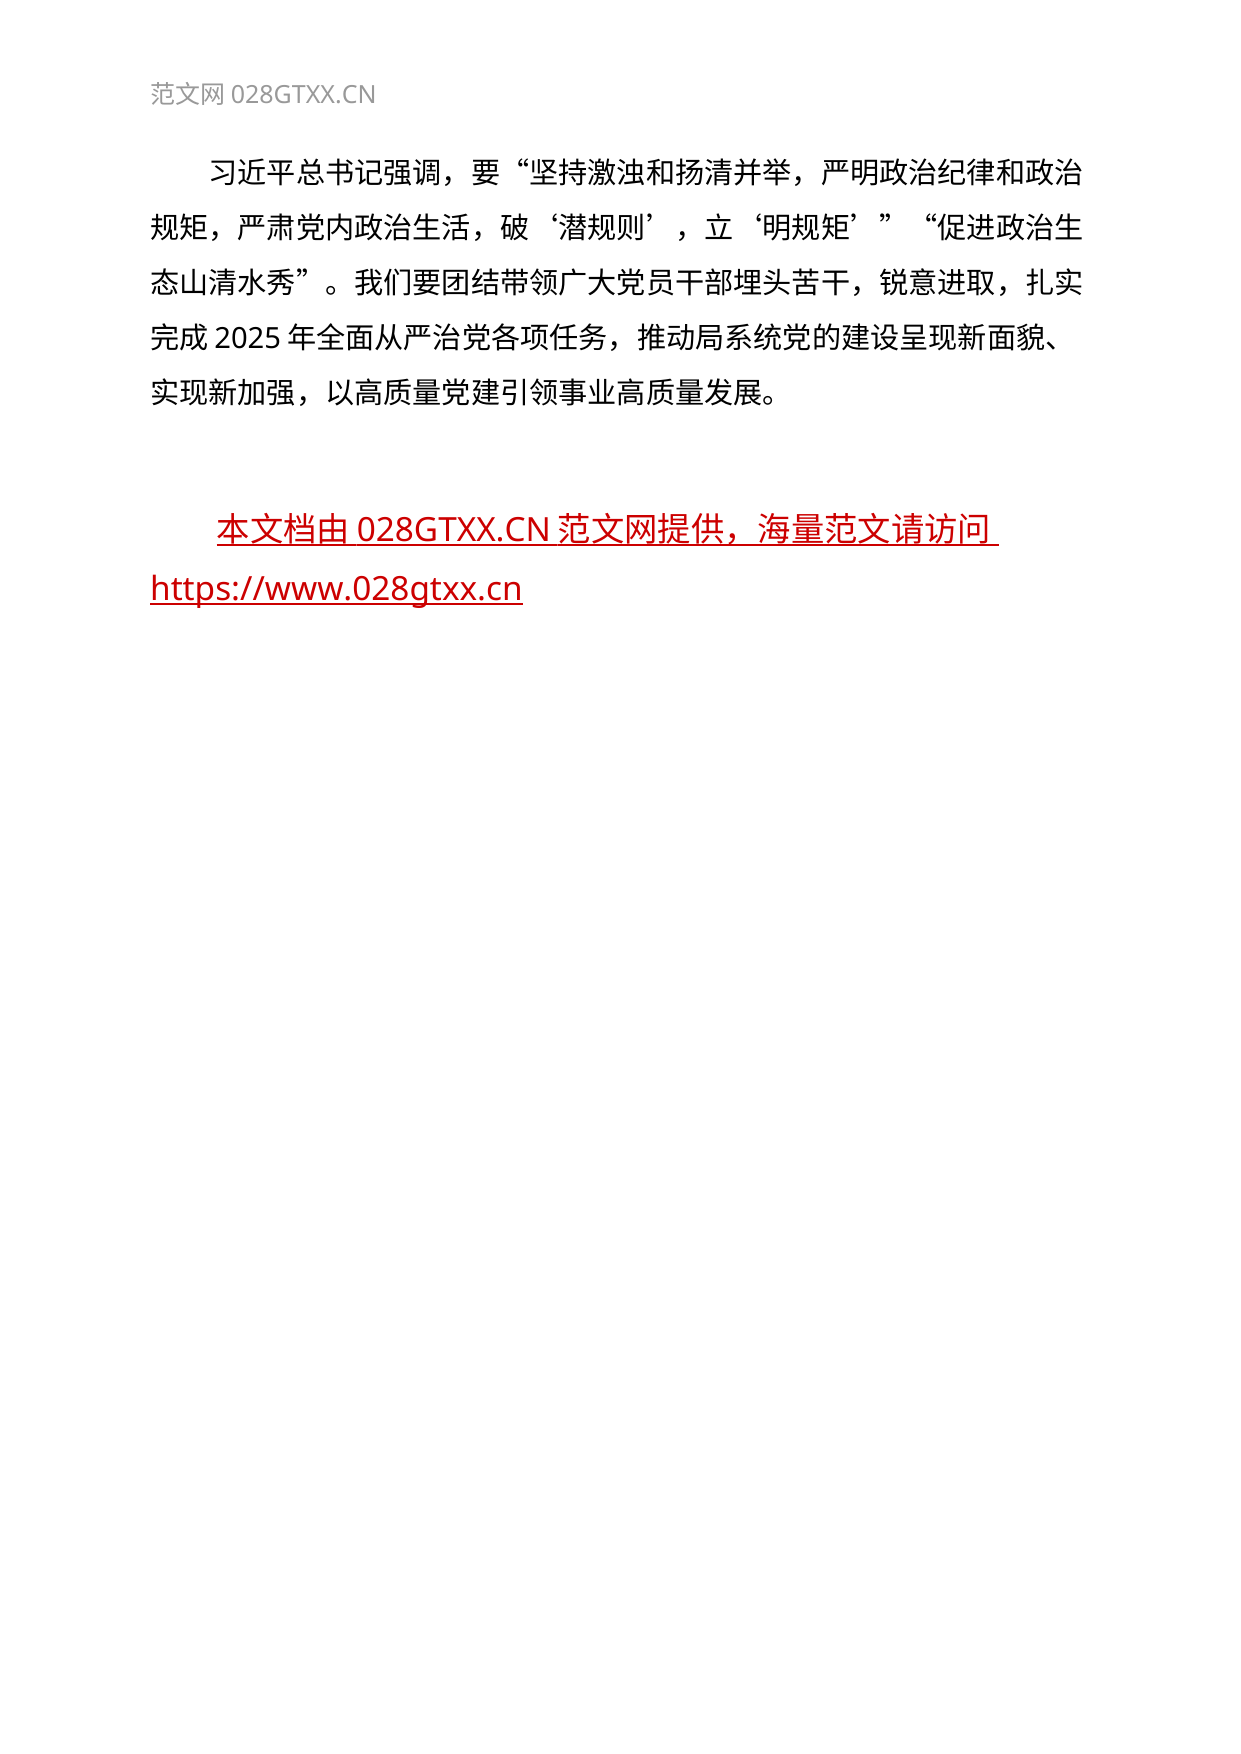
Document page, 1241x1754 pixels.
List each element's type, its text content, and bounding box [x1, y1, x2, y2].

text 本文档由028GTXX.CN范文网提供，海量范文请访问 https://www.028gtxx.cn [150, 503, 1090, 610]
text 习近平总书记强调，要“坚持激浊和扬清并举，严明政治纪律和政治规矩，严肃党内政治生活，破‘潜规则’，立‘明规矩’”“促进政治生态山清水秀”。我们要团结带领广大党员干部埋头苦干，锐意进取，扎实完成2025年全面从严治党各项任务，推动局系统党的建设呈现新面貌、实现新加强，以高质量党建引领事业高质量发展。 [150, 150, 1090, 412]
